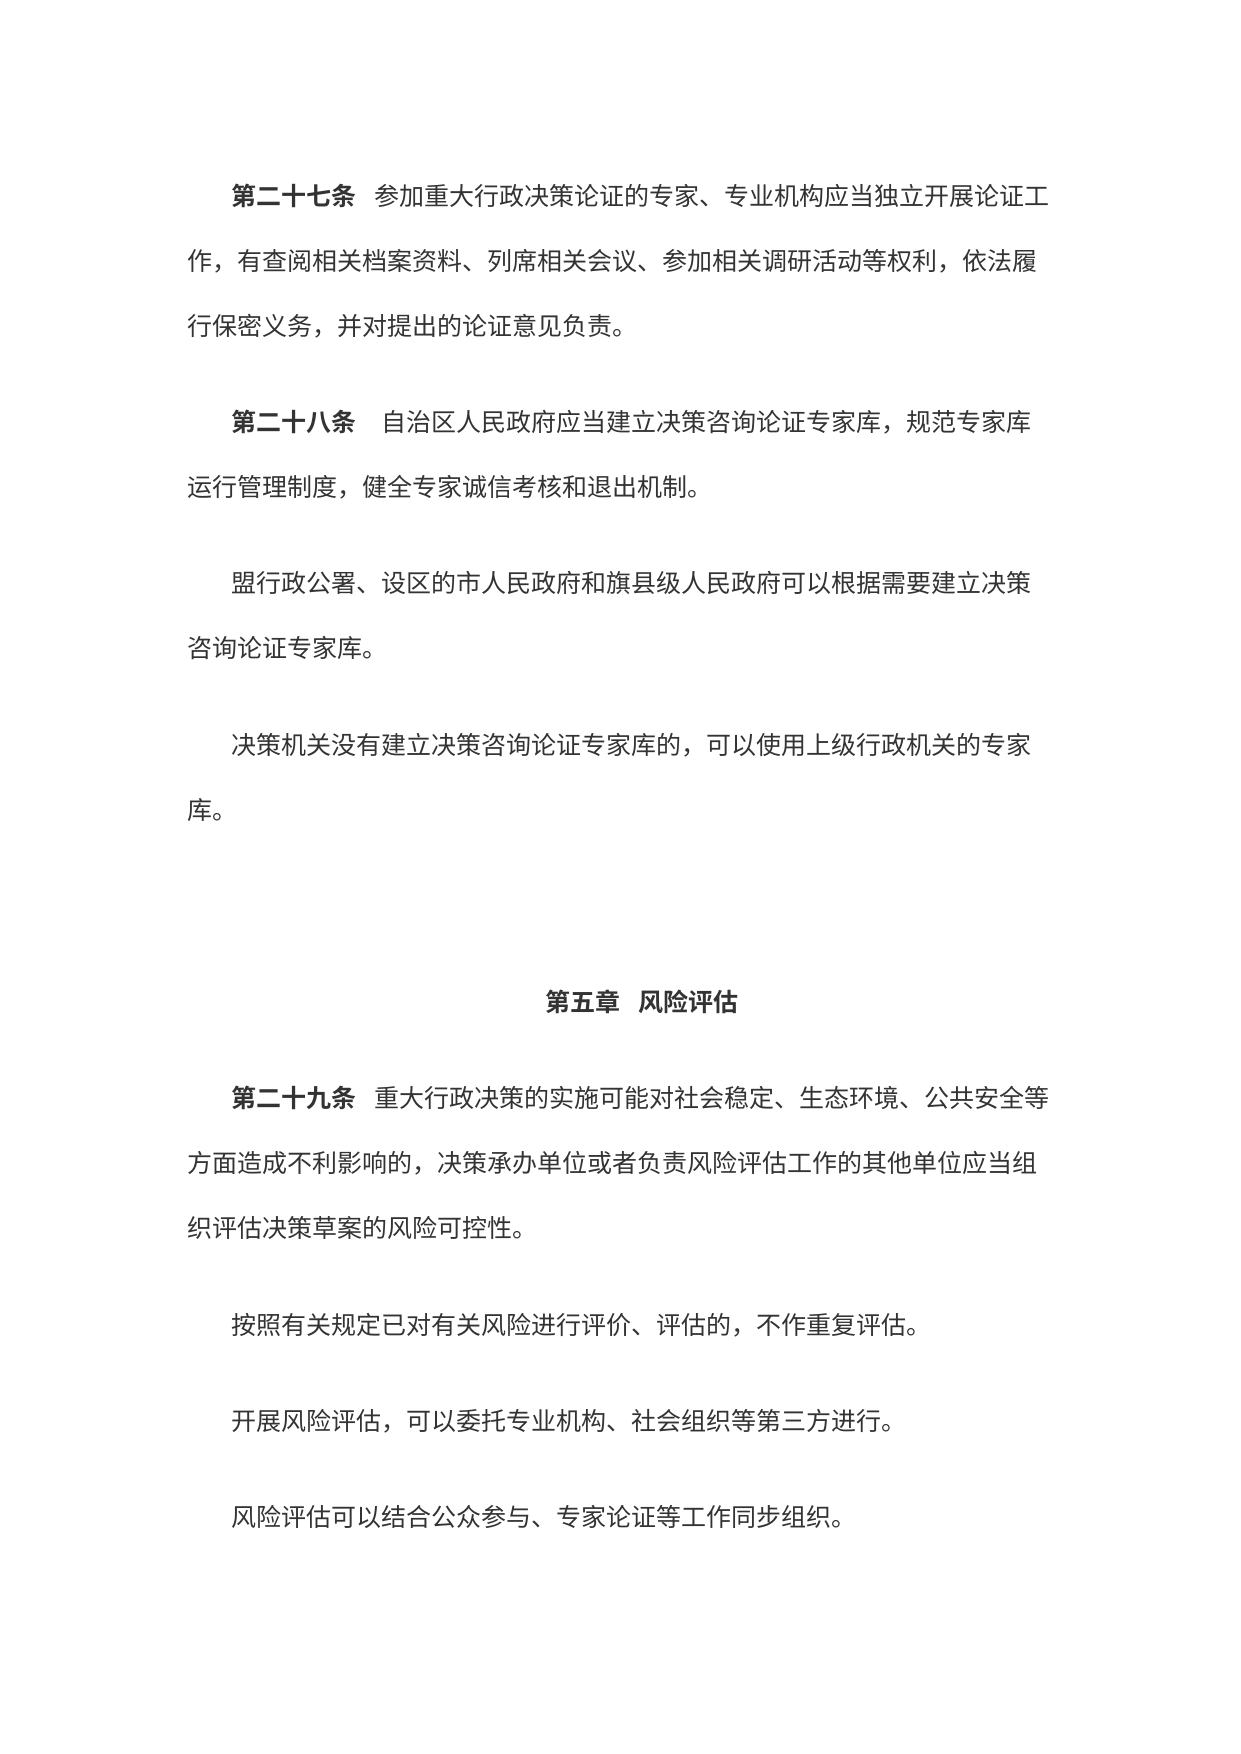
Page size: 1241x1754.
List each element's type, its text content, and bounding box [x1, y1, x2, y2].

text 第五章 风险评估 [187, 968, 1053, 1033]
text 开展风险评估，可以委托专业机构、社会组织等第三方进行。 [187, 1387, 1053, 1452]
text 第二十八条 自治区人民政府应当建立决策咨询论证专家库，规范专家库运行管理制度，健全专家诚信考核和退出机制。 [187, 388, 1053, 518]
text 按照有关规定已对有关风险进行评价、评估的，不作重复评估。 [187, 1291, 1053, 1356]
text 第二十九条 重大行政决策的实施可能对社会稳定、生态环境、公共安全等方面造成不利影响的，决策承办单位或者负责风险评估工作的其他单位应当组织评估决策草案的风险可控性。 [187, 1064, 1053, 1259]
text 风险评估可以结合公众参与、专家论证等工作同步组织。 [187, 1483, 1053, 1548]
text 盟行政公署、设区的市人民政府和旗县级人民政府可以根据需要建立决策咨询论证专家库。 [187, 549, 1053, 679]
text 第二十七条 参加重大行政决策论证的专家、专业机构应当独立开展论证工作，有查阅相关档案资料、列席相关会议、参加相关调研活动等权利，依法履行保密义务，并对提出的论证意见负责。 [187, 162, 1053, 357]
text 决策机关没有建立决策咨询论证专家库的，可以使用上级行政机关的专家库。 [187, 711, 1053, 841]
